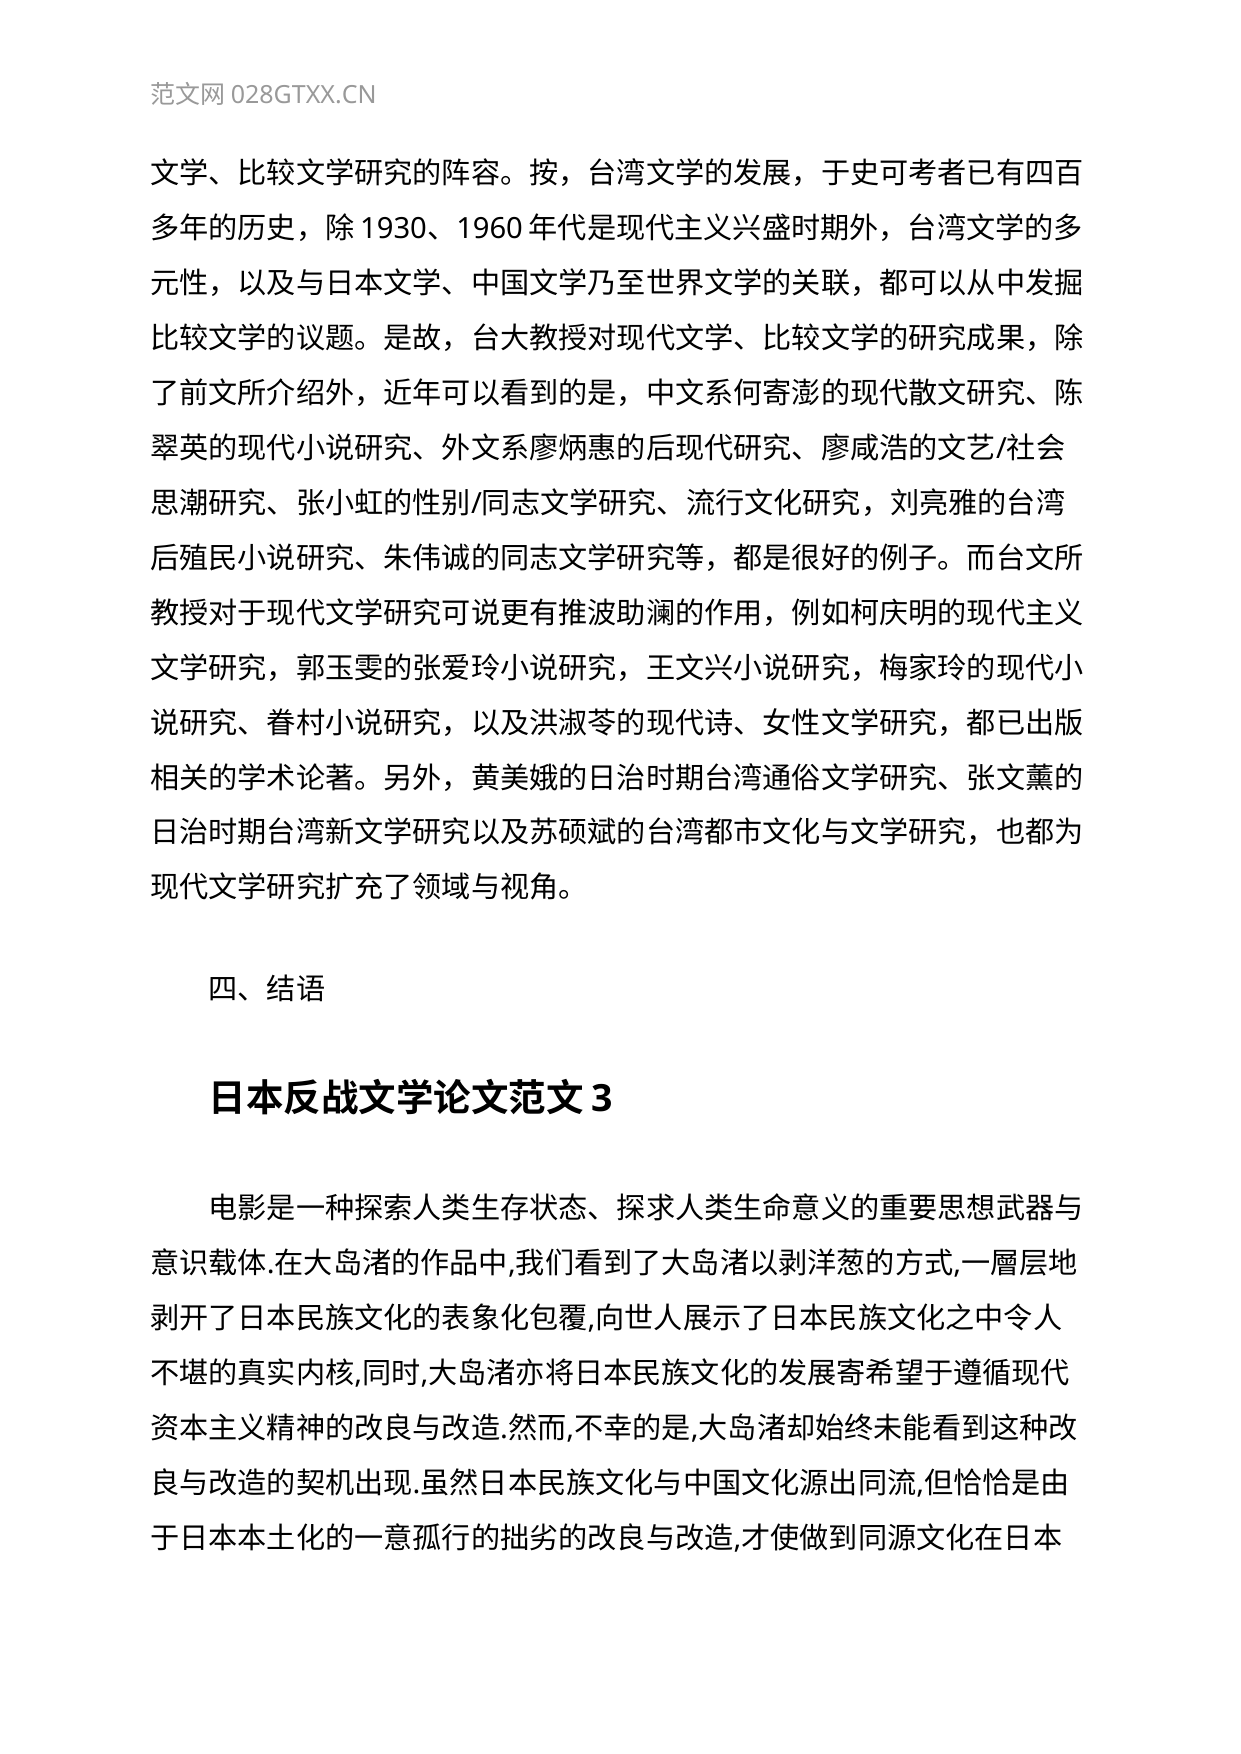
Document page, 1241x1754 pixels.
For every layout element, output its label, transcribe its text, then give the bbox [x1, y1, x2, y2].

text 四、结语 [150, 966, 1090, 1008]
text 日本反战文学论文范文3 [150, 1067, 1090, 1122]
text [150, 150, 1090, 906]
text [150, 1185, 1090, 1557]
